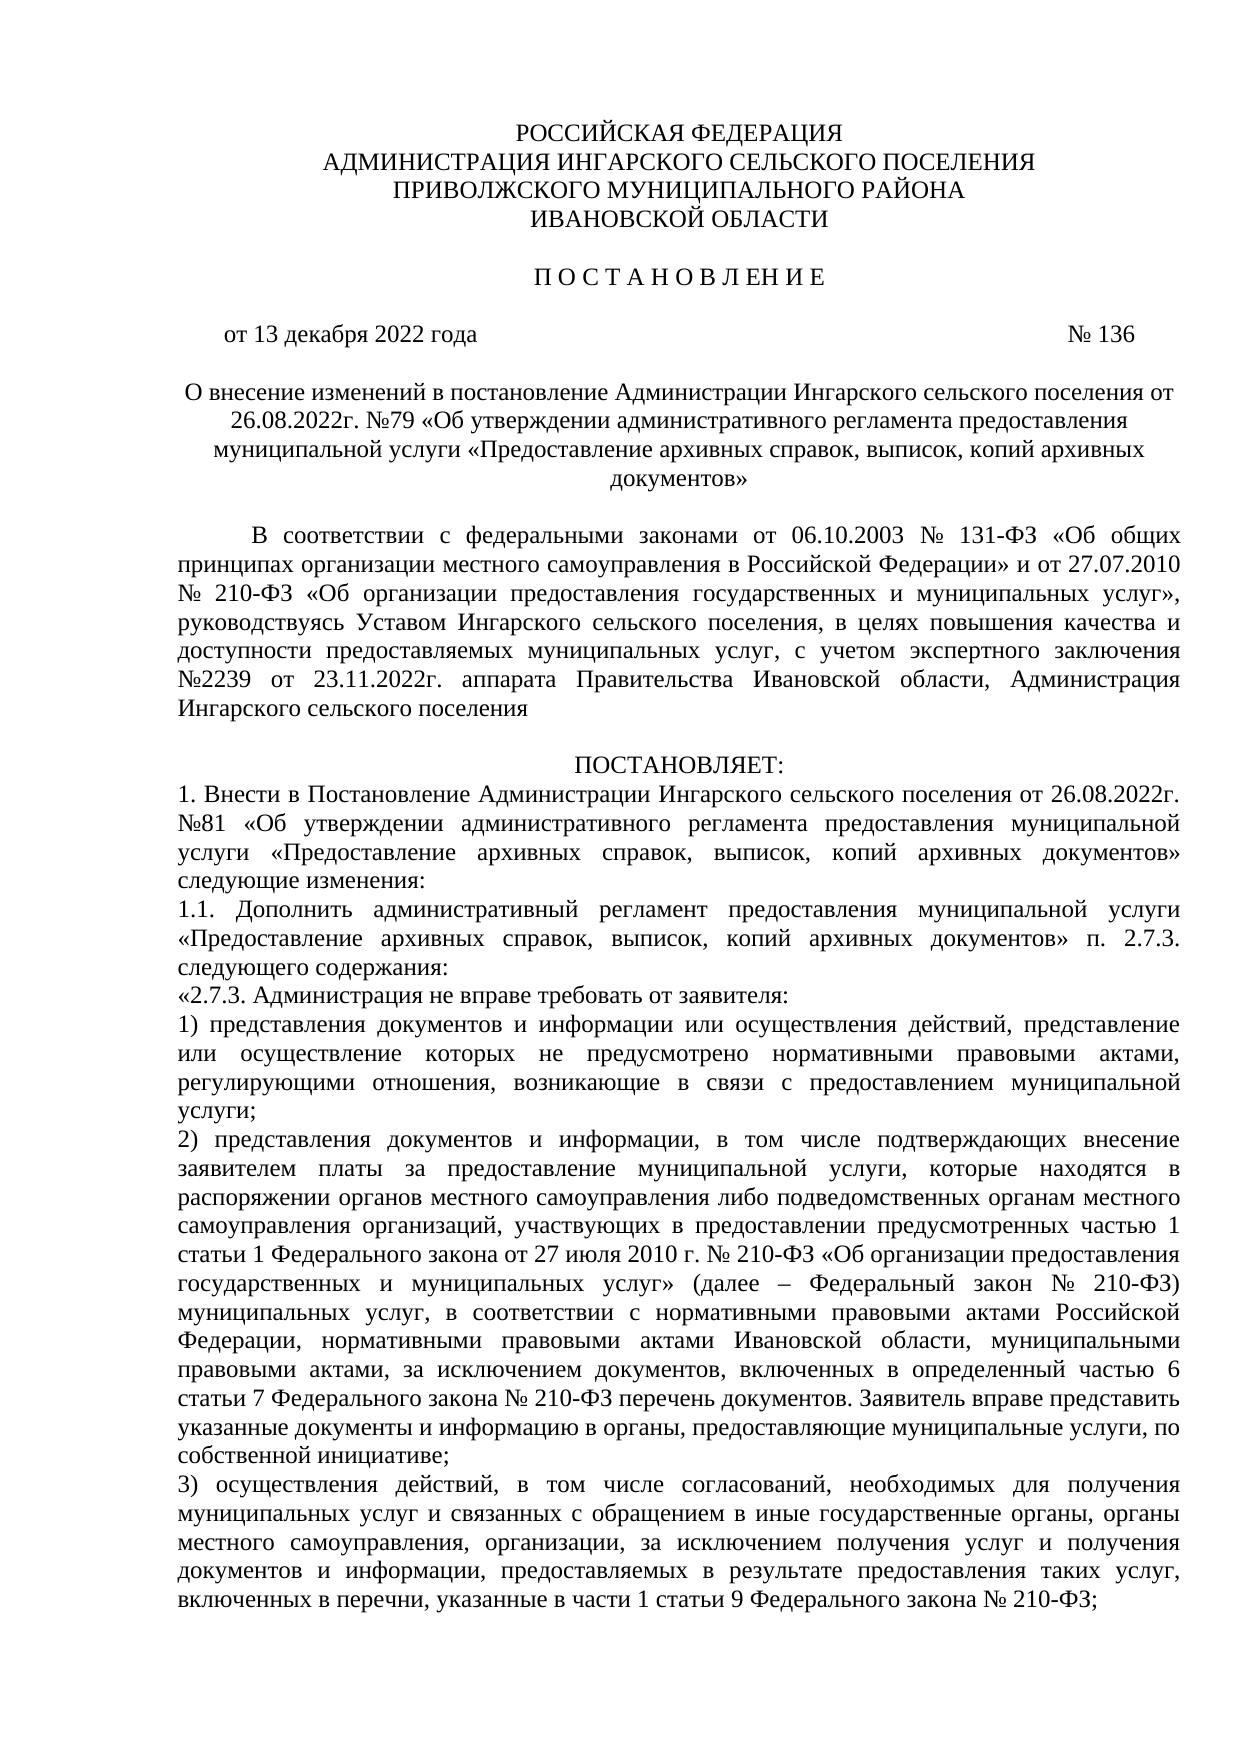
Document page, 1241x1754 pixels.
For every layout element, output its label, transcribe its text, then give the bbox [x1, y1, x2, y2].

text от 13 декабря 2022 года № 136 [177, 319, 1181, 348]
text РОССИЙСКАЯ ФЕДЕРАЦИЯ [177, 118, 1181, 147]
text 3) осуществления действий, в том числе согласований, необходимых для получения муниципальных услуг и связанных с обращением в иные государственные органы, органы местного самоуправления, организации, за исключением получения услуг и получения документов и информации, предоставляемых в результате предоставления таких услуг, включенных в перечни, указанные в части 1 статьи 9 Федерального закона № 210-ФЗ; [177, 1469, 1181, 1613]
text АДМИНИСТРАЦИЯ ИНГАРСКОГО СЕЛЬСКОГО ПОСЕЛЕНИЯ [177, 147, 1181, 176]
text П О С Т А Н О В Л ЕН И Е [177, 262, 1181, 291]
text О внесение изменений в постановление Администрации Ингарского сельского поселения от 26.08.2022г. №79 «Об утверждении административного регламента предоставления [177, 377, 1181, 434]
text «2.7.3. Администрация не вправе требовать от заявителя: [177, 981, 1181, 1009]
text муниципальной услуги «Предоставление архивных справок, выписок, копий архивных документов» [177, 434, 1181, 492]
text 1) представления документов и информации или осуществления действий, представление или осуществление которых не предусмотрено нормативными правовыми актами, регулирующими отношения, возникающие в связи с предоставлением муниципальной услуги; [177, 1009, 1181, 1124]
text 1. Внести в Постановление Администрации Ингарского сельского поселения от 26.08.2022г. №81 «Об утверждении административного регламента предоставления муниципальной услуги «Предоставление архивных справок, выписок, копий архивных документов» следующие изменения: [177, 779, 1181, 894]
text ПРИВОЛЖСКОГО МУНИЦИПАЛЬНОГО РАЙОНА [177, 176, 1181, 204]
text ПОСТАНОВЛЯЕТ: [177, 751, 1181, 779]
text 2) представления документов и информации, в том числе подтверждающих внесение заявителем платы за предоставление муниципальной услуги, которые находятся в распоряжении органов местного самоуправления либо подведомственных органам местного самоуправления организаций, участвующих в предоставлении предусмотренных частью 1 статьи 1 Федерального закона от 27 июля 2010 г. № 210-ФЗ «Об организации предоставления государственных и муниципальных услуг» (далее – Федеральный закон № 210-ФЗ) муниципальных услуг, в соответствии с нормативными правовыми актами Российской Федерации, нормативными правовыми актами Ивановской области, муниципальными правовыми актами, за исключением документов, включенных в определенный частью 6 статьи 7 Федерального закона № 210-ФЗ перечень документов. Заявитель вправе представить указанные документы и информацию в органы, предоставляющие муниципальные услуги, по собственной инициативе; [177, 1124, 1181, 1469]
text ИВАНОВСКОЙ ОБЛАСТИ [177, 204, 1181, 233]
text 1.1. Дополнить административный регламент предоставления муниципальной услуги «Предоставление архивных справок, выписок, копий архивных документов» п. 2.7.3. следующего содержания: [177, 894, 1181, 981]
text В соответствии с федеральными законами от 06.10.2003 № 131-ФЗ «Об общих принципах организации местного самоуправления в Российской Федерации» и от 27.07.2010 № 210-ФЗ «Об организации предоставления государственных и муниципальных услуг», руководствуясь Уставом Ингарского сельского поселения, в целях повышения качества и доступности предоставляемых муниципальных услуг, с учетом экспертного заключения №2239 от 23.11.2022г. аппарата Правительства Ивановской области, Администрация Ингарского сельского поселения [177, 521, 1181, 722]
